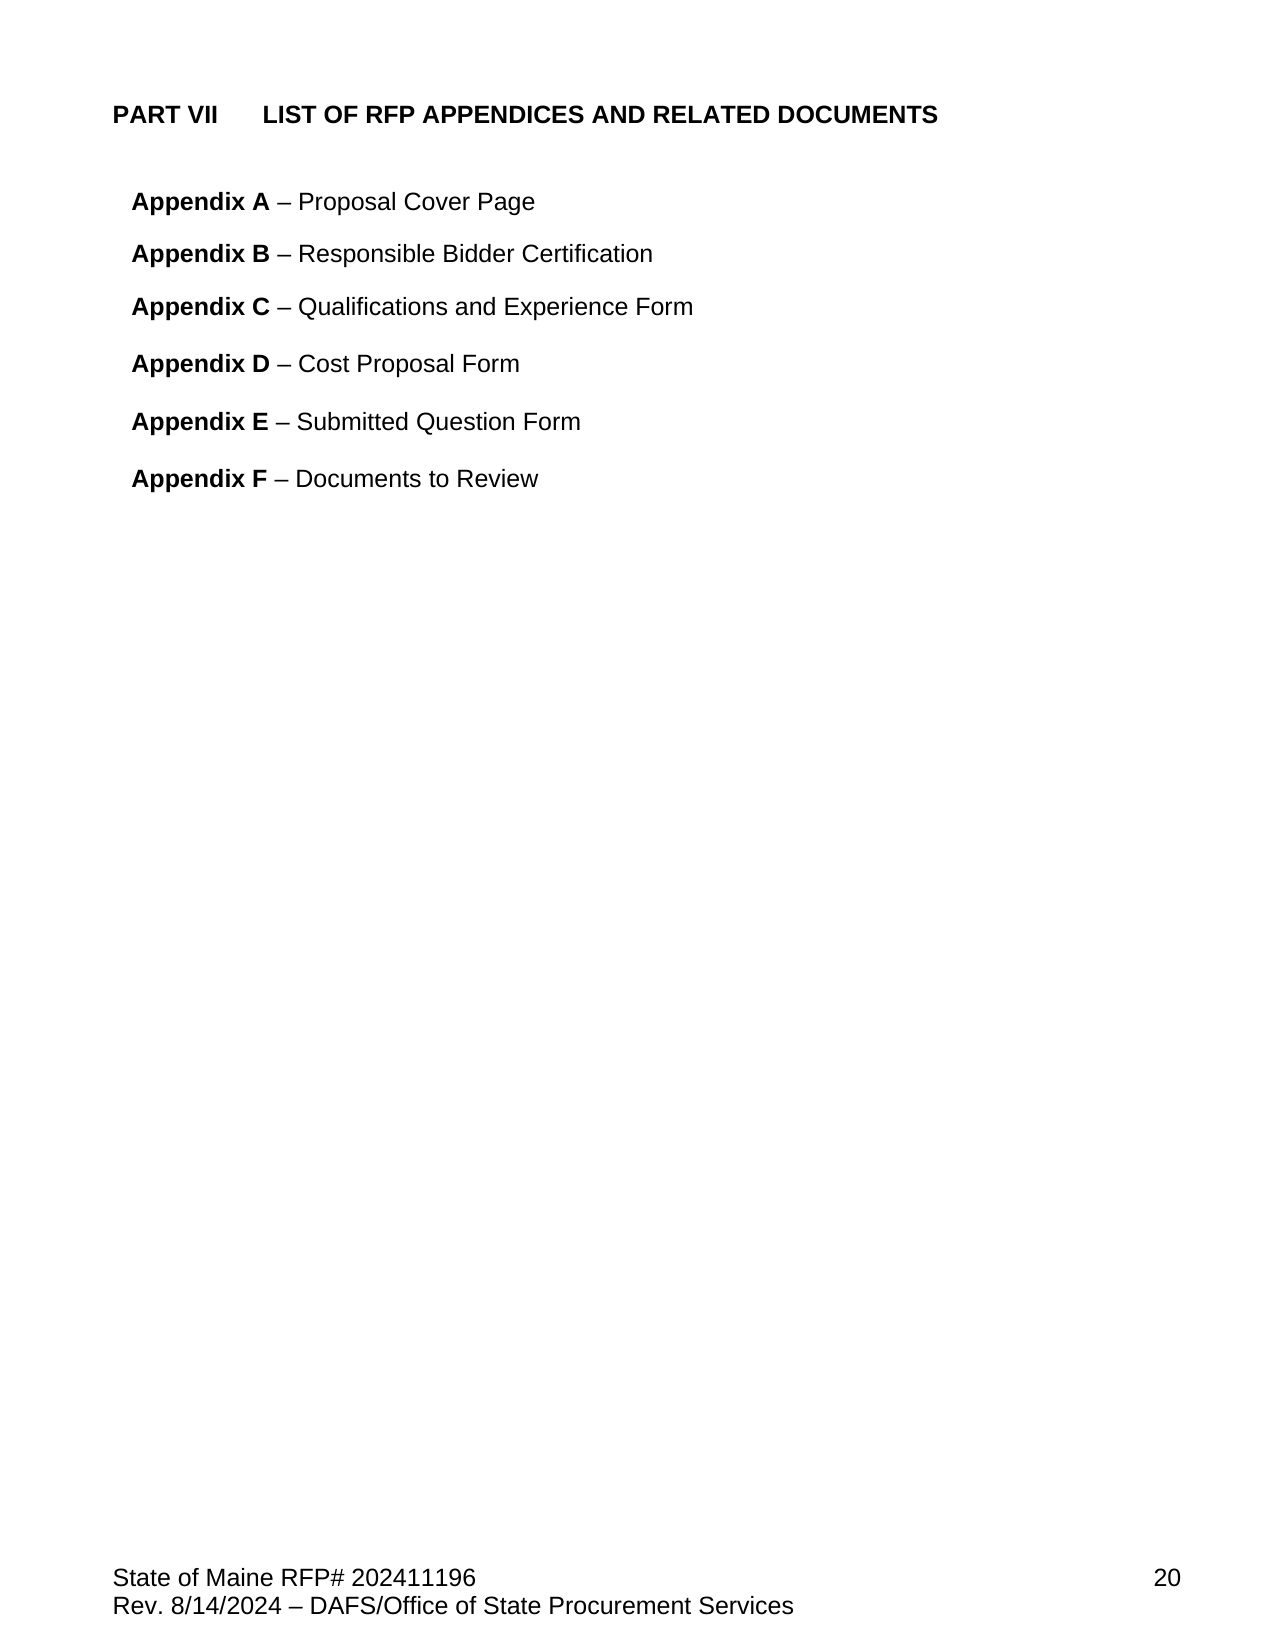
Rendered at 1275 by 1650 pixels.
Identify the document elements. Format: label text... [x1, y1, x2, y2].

text PART VII LIST OF RFP APPENDICES AND RELATED DOCUMENTS [112, 100, 1181, 129]
text Appendix D – Cost Proposal Form [131, 349, 1181, 378]
text Appendix F – Documents to Review [131, 464, 1181, 493]
text Appendix E – Submitted Question Form [131, 407, 1181, 436]
text Appendix C – Qualifications and Experience Form [131, 292, 1181, 321]
text Appendix A – Proposal Cover Page [131, 187, 1181, 215]
text Appendix B – Responsible Bidder Certification [131, 239, 1181, 268]
